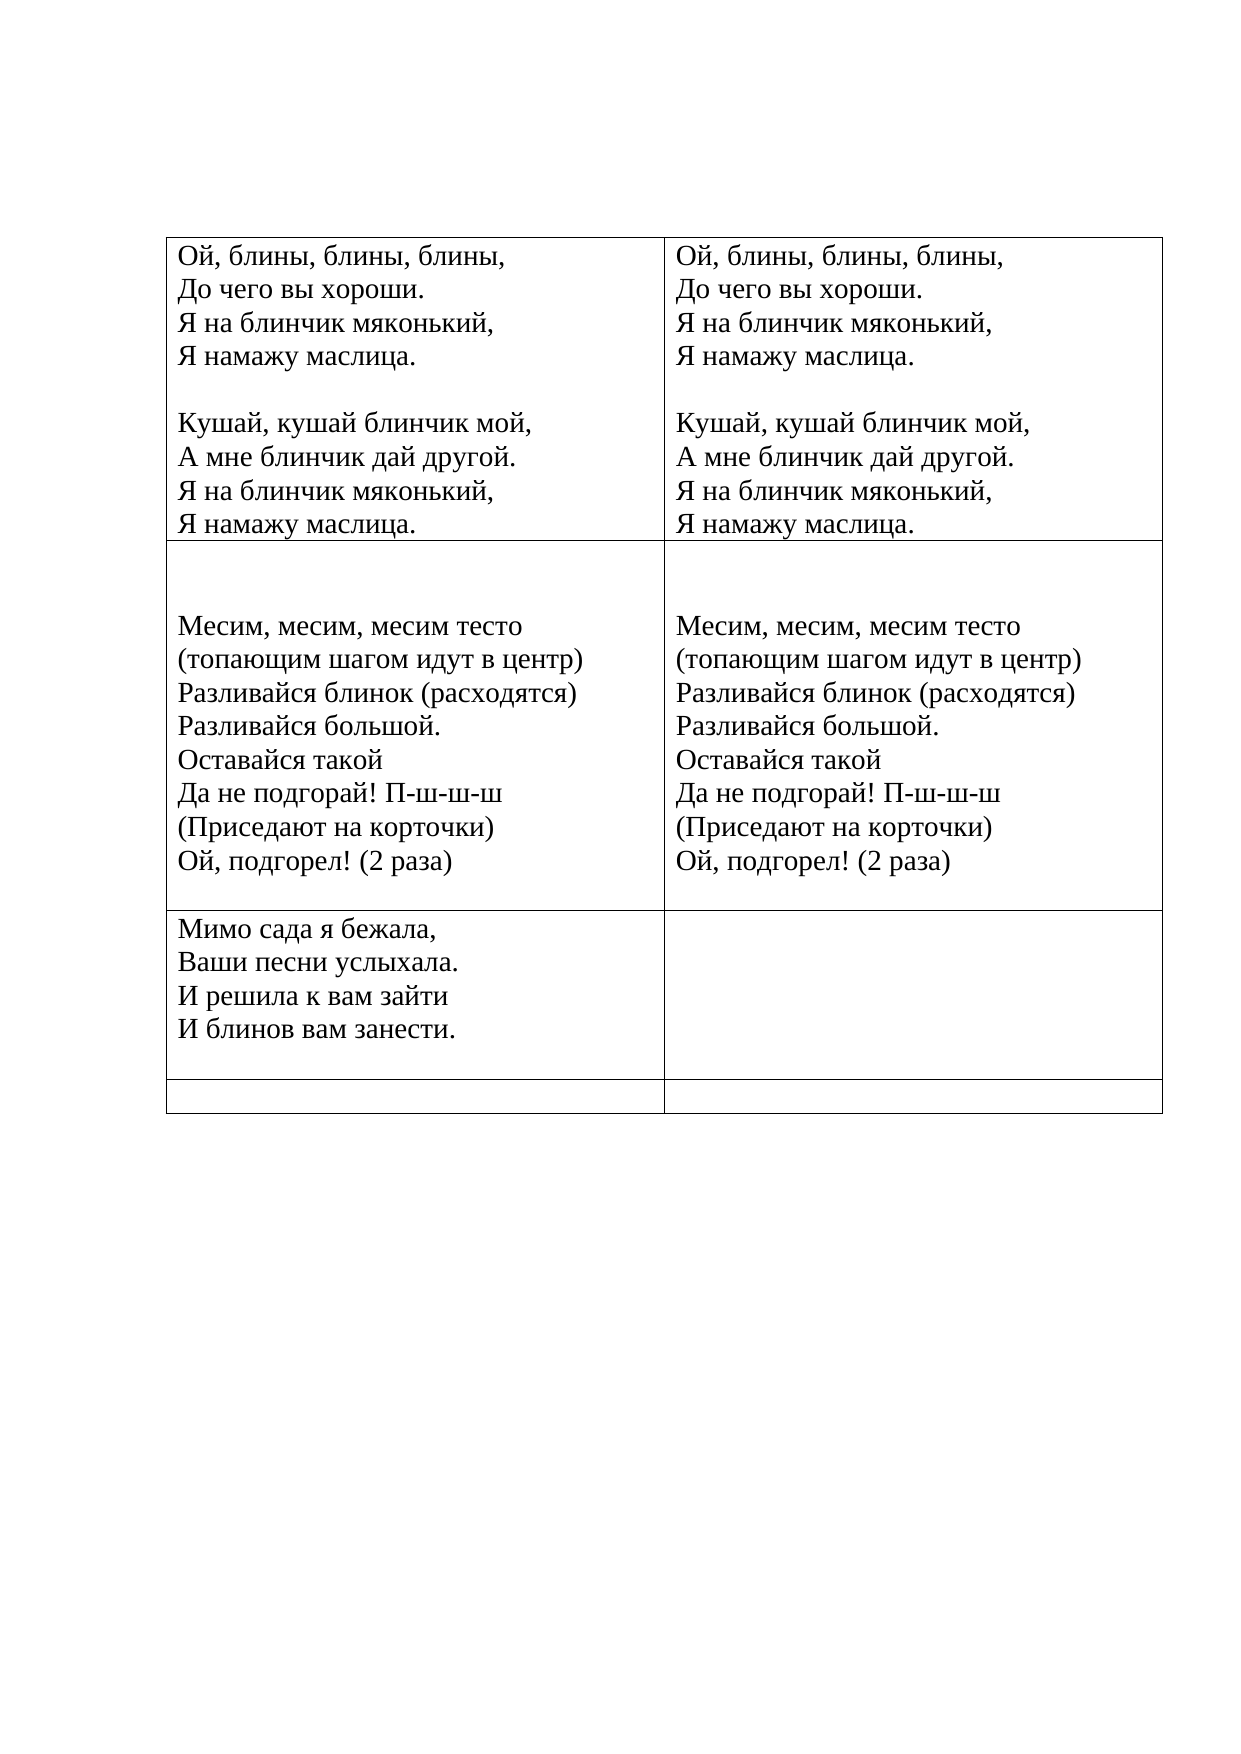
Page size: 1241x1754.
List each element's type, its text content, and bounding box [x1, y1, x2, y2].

table_header Ой, блины, блины, блины, До чего вы хороши. Я на блинчик мяконький, Я намажу маслица. Кушай, кушай блинчик мой, А мне блинчик дай другой. Я на блинчик мяконький, Я намажу маслица. [167, 238, 664, 540]
table_cell [167, 1080, 664, 1113]
table_cell [665, 911, 1162, 1078]
table_cell Месим, месим, месим тесто (топающим шагом идут в центр) Разливайся блинок (расходятся) Разливайся большой. Оставайся такой Да не подгорай! П-ш-ш-ш (Приседают на корточки) Ой, подгорел! (2 раза) [167, 541, 664, 910]
table_header Ой, блины, блины, блины, До чего вы хороши. Я на блинчик мяконький, Я намажу маслица. Кушай, кушай блинчик мой, А мне блинчик дай другой. Я на блинчик мяконький, Я намажу маслица. [665, 238, 1162, 540]
table_cell [665, 1080, 1162, 1113]
table_cell Месим, месим, месим тесто (топающим шагом идут в центр) Разливайся блинок (расходятся) Разливайся большой. Оставайся такой Да не подгорай! П-ш-ш-ш (Приседают на корточки) Ой, подгорел! (2 раза) [665, 541, 1162, 910]
table_cell Мимо сада я бежала, Ваши песни услыхала. И решила к вам зайти И блинов вам занести. [167, 911, 664, 1078]
